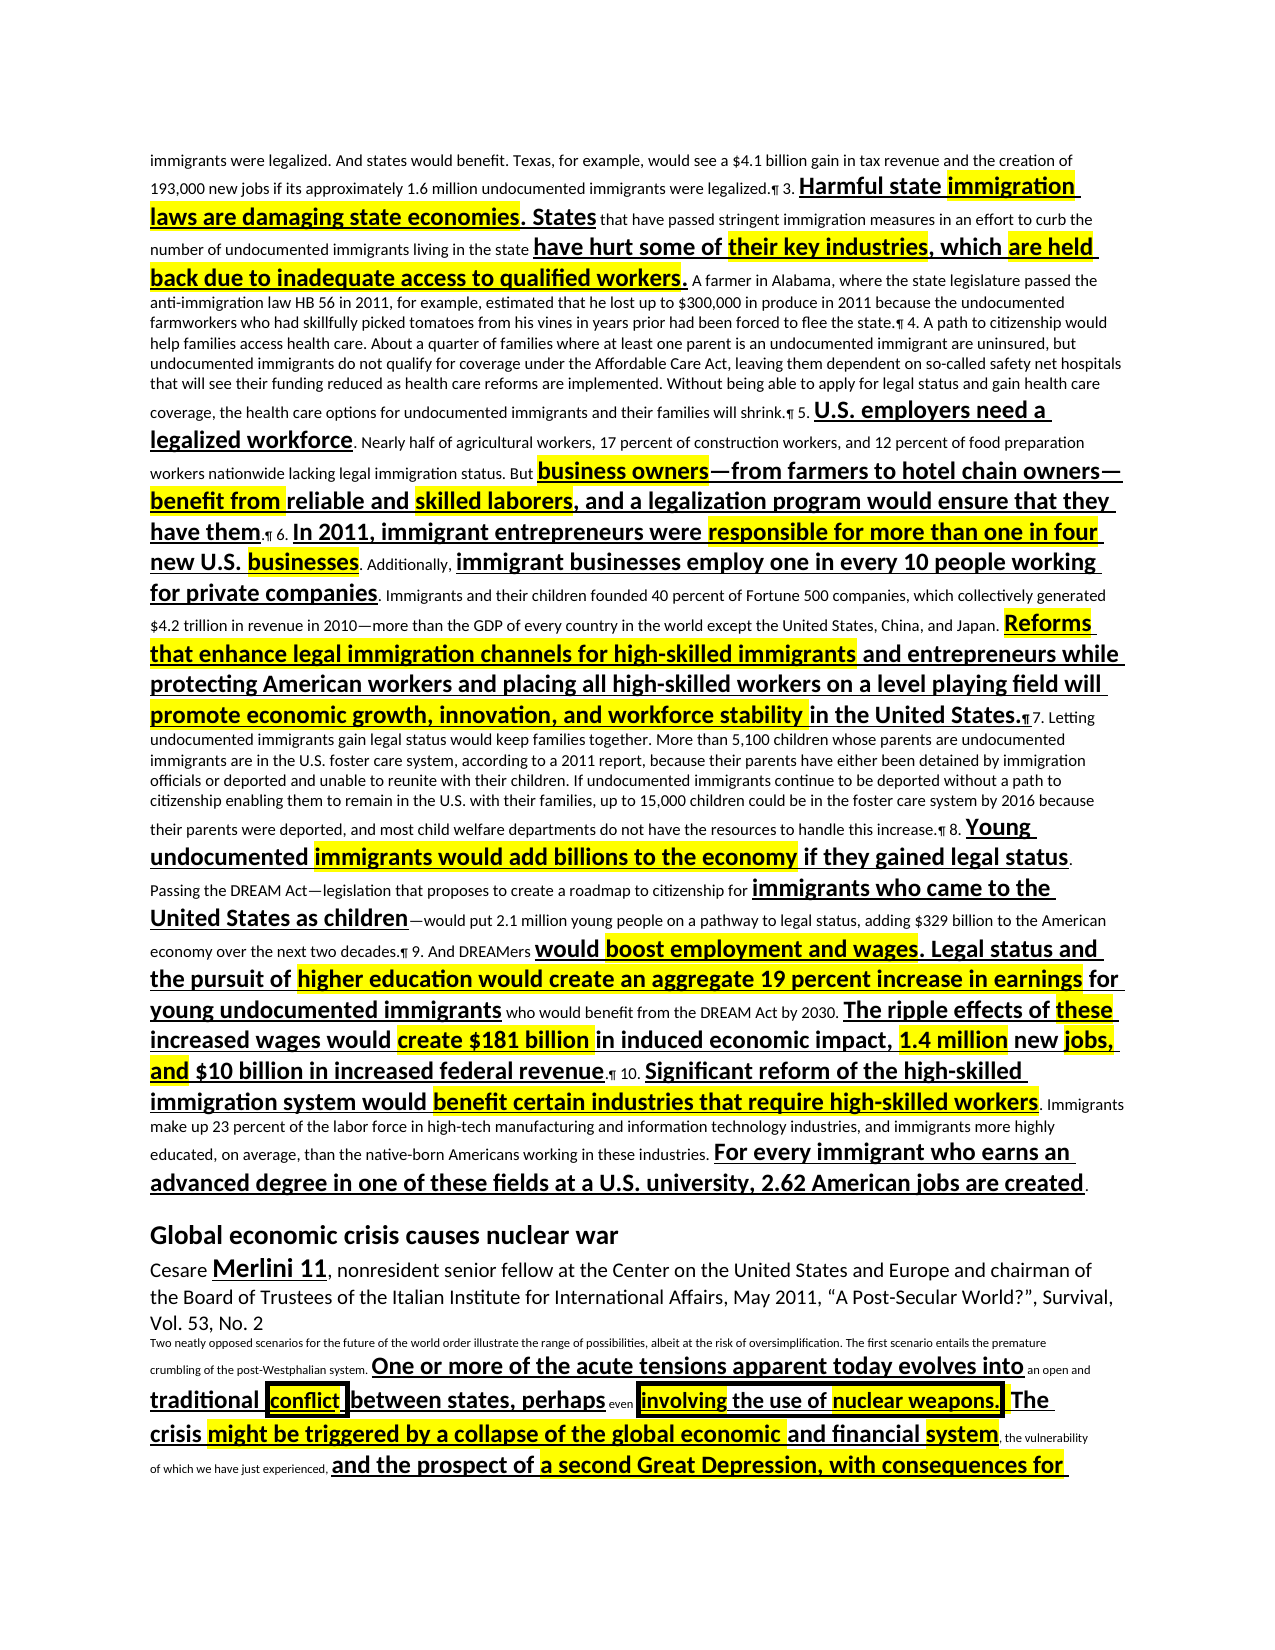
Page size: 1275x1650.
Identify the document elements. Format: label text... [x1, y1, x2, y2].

text Cesare Merlini 11, nonresident senior fellow at the Center on the United States and Europe and chairman of the Board of Trustees of the Italian Institute for International Affairs, May 2011, “A Post-Secular World?”, Survival, Vol. 53, No. 2 [150, 1251, 1125, 1335]
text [150, 1335, 1095, 1479]
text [150, 150, 1125, 664]
subtitle Global economic crisis causes nuclear war [150, 1218, 1125, 1251]
